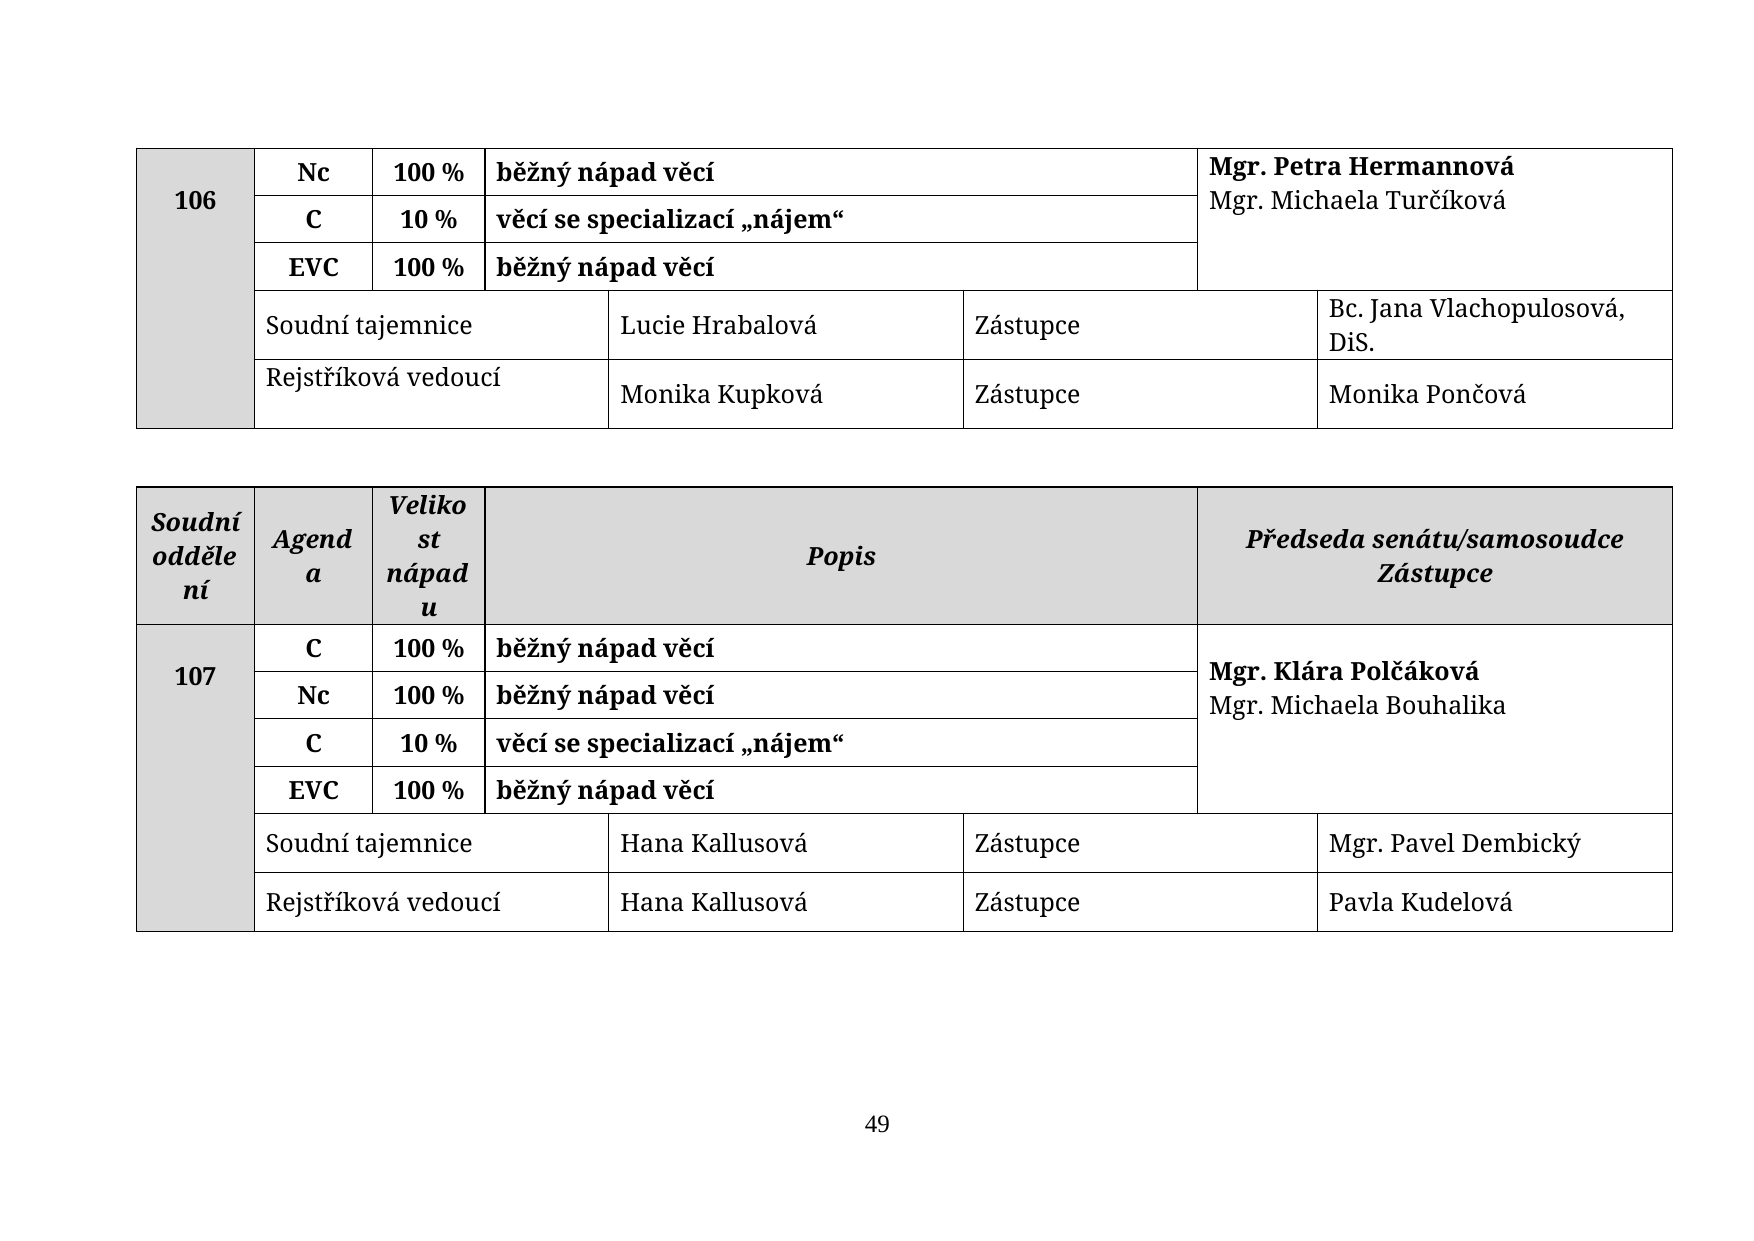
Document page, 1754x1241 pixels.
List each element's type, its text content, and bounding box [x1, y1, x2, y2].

table_cell EVC [255, 767, 372, 813]
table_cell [1198, 149, 1672, 289]
table_cell Rejstříková vedoucí [255, 873, 608, 931]
table_cell 10 % [373, 719, 484, 766]
table_cell 10 % [373, 196, 484, 242]
table_cell EVC [255, 243, 372, 289]
table_cell 100 % [373, 767, 484, 813]
table_cell Hana Kallusová [609, 873, 963, 931]
table_cell Zástupce [964, 814, 1317, 872]
table_cell věcí se specializací „nájem“ [486, 196, 1197, 242]
table_cell Nc [255, 672, 372, 718]
table_header Soudní oddělení [137, 488, 254, 624]
table_cell C [255, 196, 372, 242]
table_cell Mgr. Klára Polčáková Mgr. Michaela Bouhalika [1198, 625, 1672, 813]
table_cell Nc [255, 149, 372, 195]
table_cell Soudní tajemnice [255, 291, 608, 359]
table_header Agenda [255, 488, 372, 624]
table_cell Zástupce [964, 291, 1317, 359]
table_cell Monika Kupková [609, 360, 963, 428]
table_cell 100 % [373, 625, 484, 671]
table_cell Zástupce [964, 360, 1317, 428]
table_cell 100 % [373, 149, 484, 195]
table_cell 100 % [373, 243, 484, 289]
table_cell věcí se specializací „nájem“ [486, 719, 1197, 766]
table_cell C [255, 719, 372, 766]
table_cell C [255, 625, 372, 671]
table_cell Zástupce [964, 873, 1317, 931]
table_cell Pavla Kudelová [1318, 873, 1672, 931]
table_cell běžný nápad věcí [486, 672, 1197, 718]
table_cell Monika Pončová [1318, 360, 1672, 428]
table_cell běžný nápad věcí [486, 149, 1197, 195]
table_cell 100 % [373, 672, 484, 718]
table_cell Bc. Jana Vlachopulosová, DiS. [1318, 291, 1672, 359]
table_cell Soudní tajemnice [255, 814, 608, 872]
table_cell 106 [137, 149, 254, 428]
table_cell 107 [137, 625, 254, 931]
table_cell Lucie Hrabalová [609, 291, 963, 359]
table_header Předseda senátu/samosoudce Zástupce [1198, 488, 1672, 624]
table_cell Rejstříková vedoucí [255, 360, 608, 428]
table_cell běžný nápad věcí [486, 767, 1197, 813]
table_cell běžný nápad věcí [486, 625, 1197, 671]
table_header Popis [486, 488, 1197, 624]
table_cell Mgr. Pavel Dembický [1318, 814, 1672, 872]
table_cell Hana Kallusová [609, 814, 963, 872]
table_header Velikost nápadu [373, 488, 484, 624]
table_cell běžný nápad věcí [486, 243, 1197, 289]
